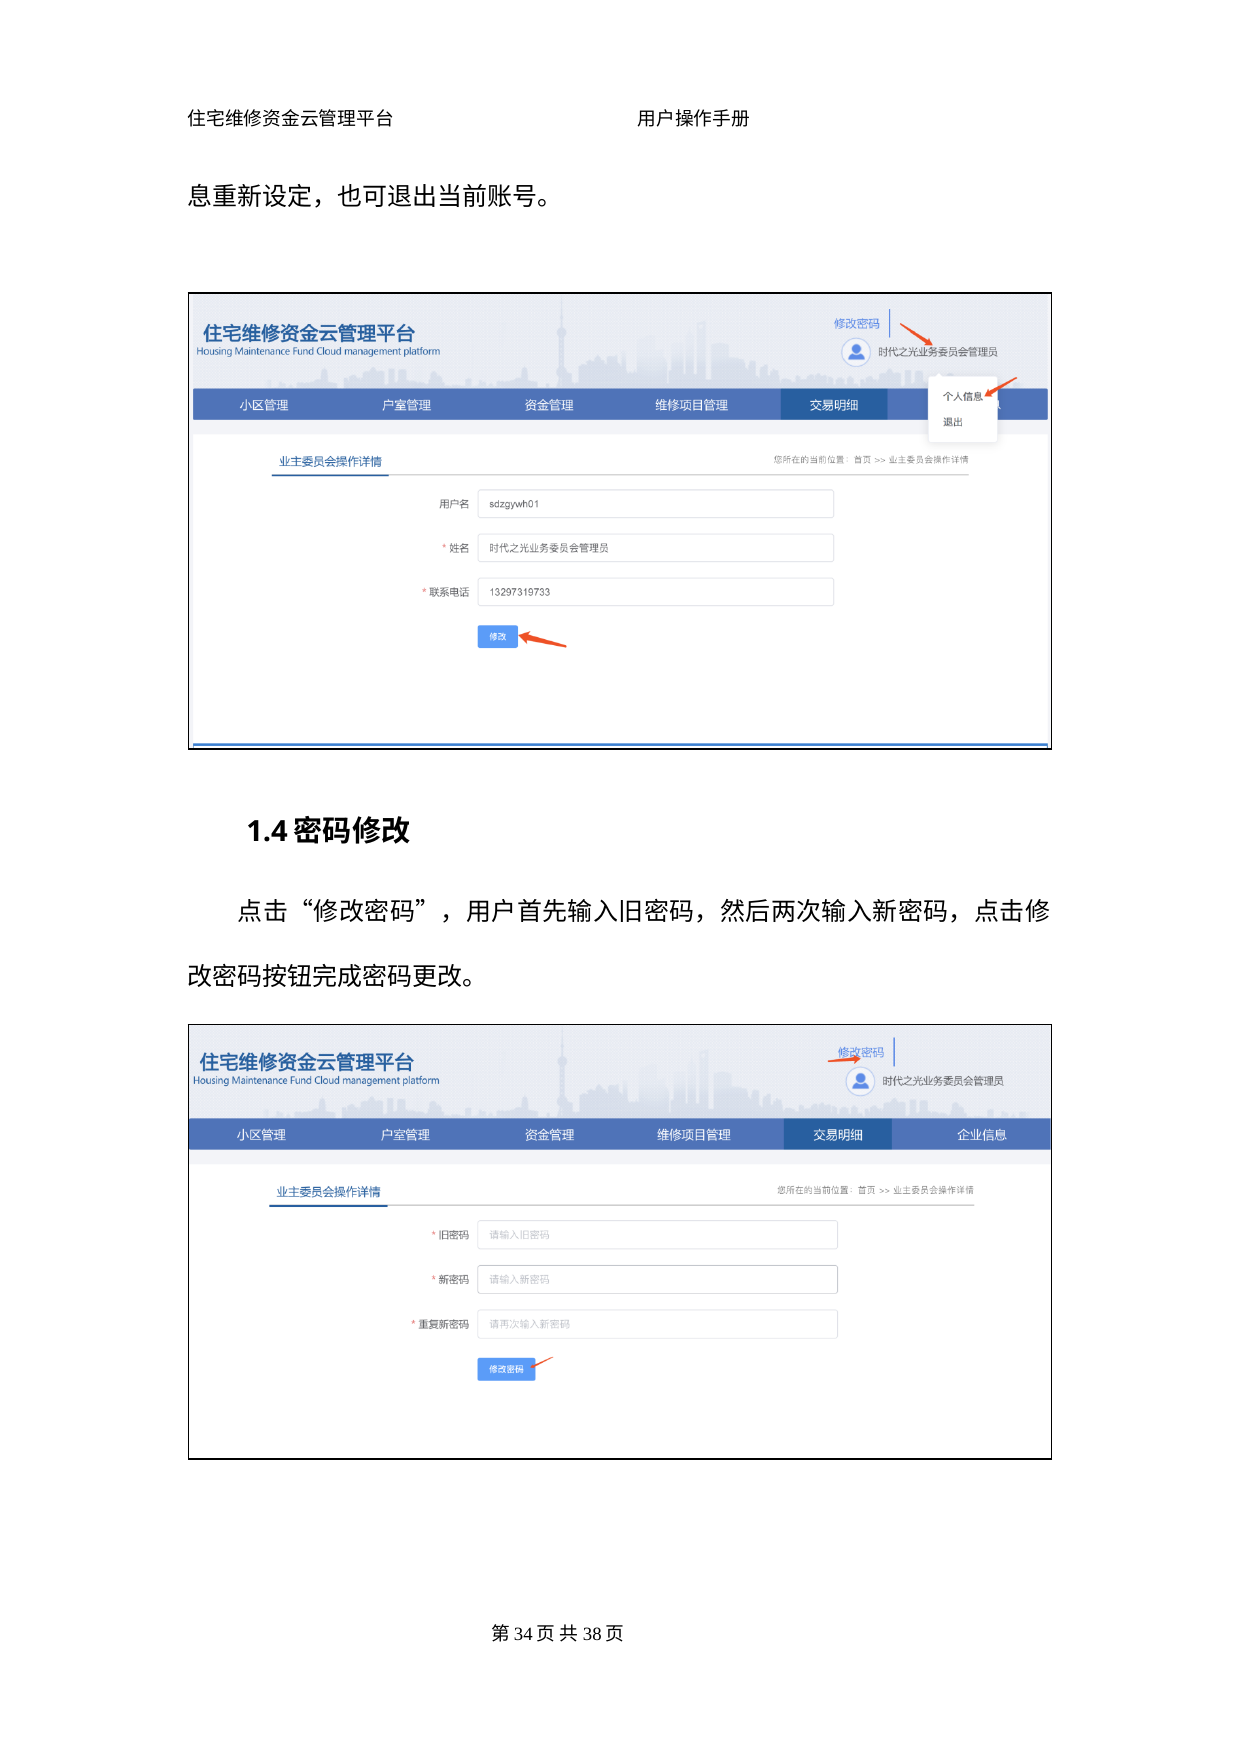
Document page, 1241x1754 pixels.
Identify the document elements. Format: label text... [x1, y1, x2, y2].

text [187, 162, 1053, 227]
picture [189, 294, 1051, 748]
subtitle 1.4密码修改 [187, 796, 1053, 861]
picture [189, 1025, 1051, 1458]
text 点击“修改密码”，用户首先输入旧密码，然后两次输入新密码，点击修改密码按钮完成密码更改。 [187, 877, 1053, 1007]
